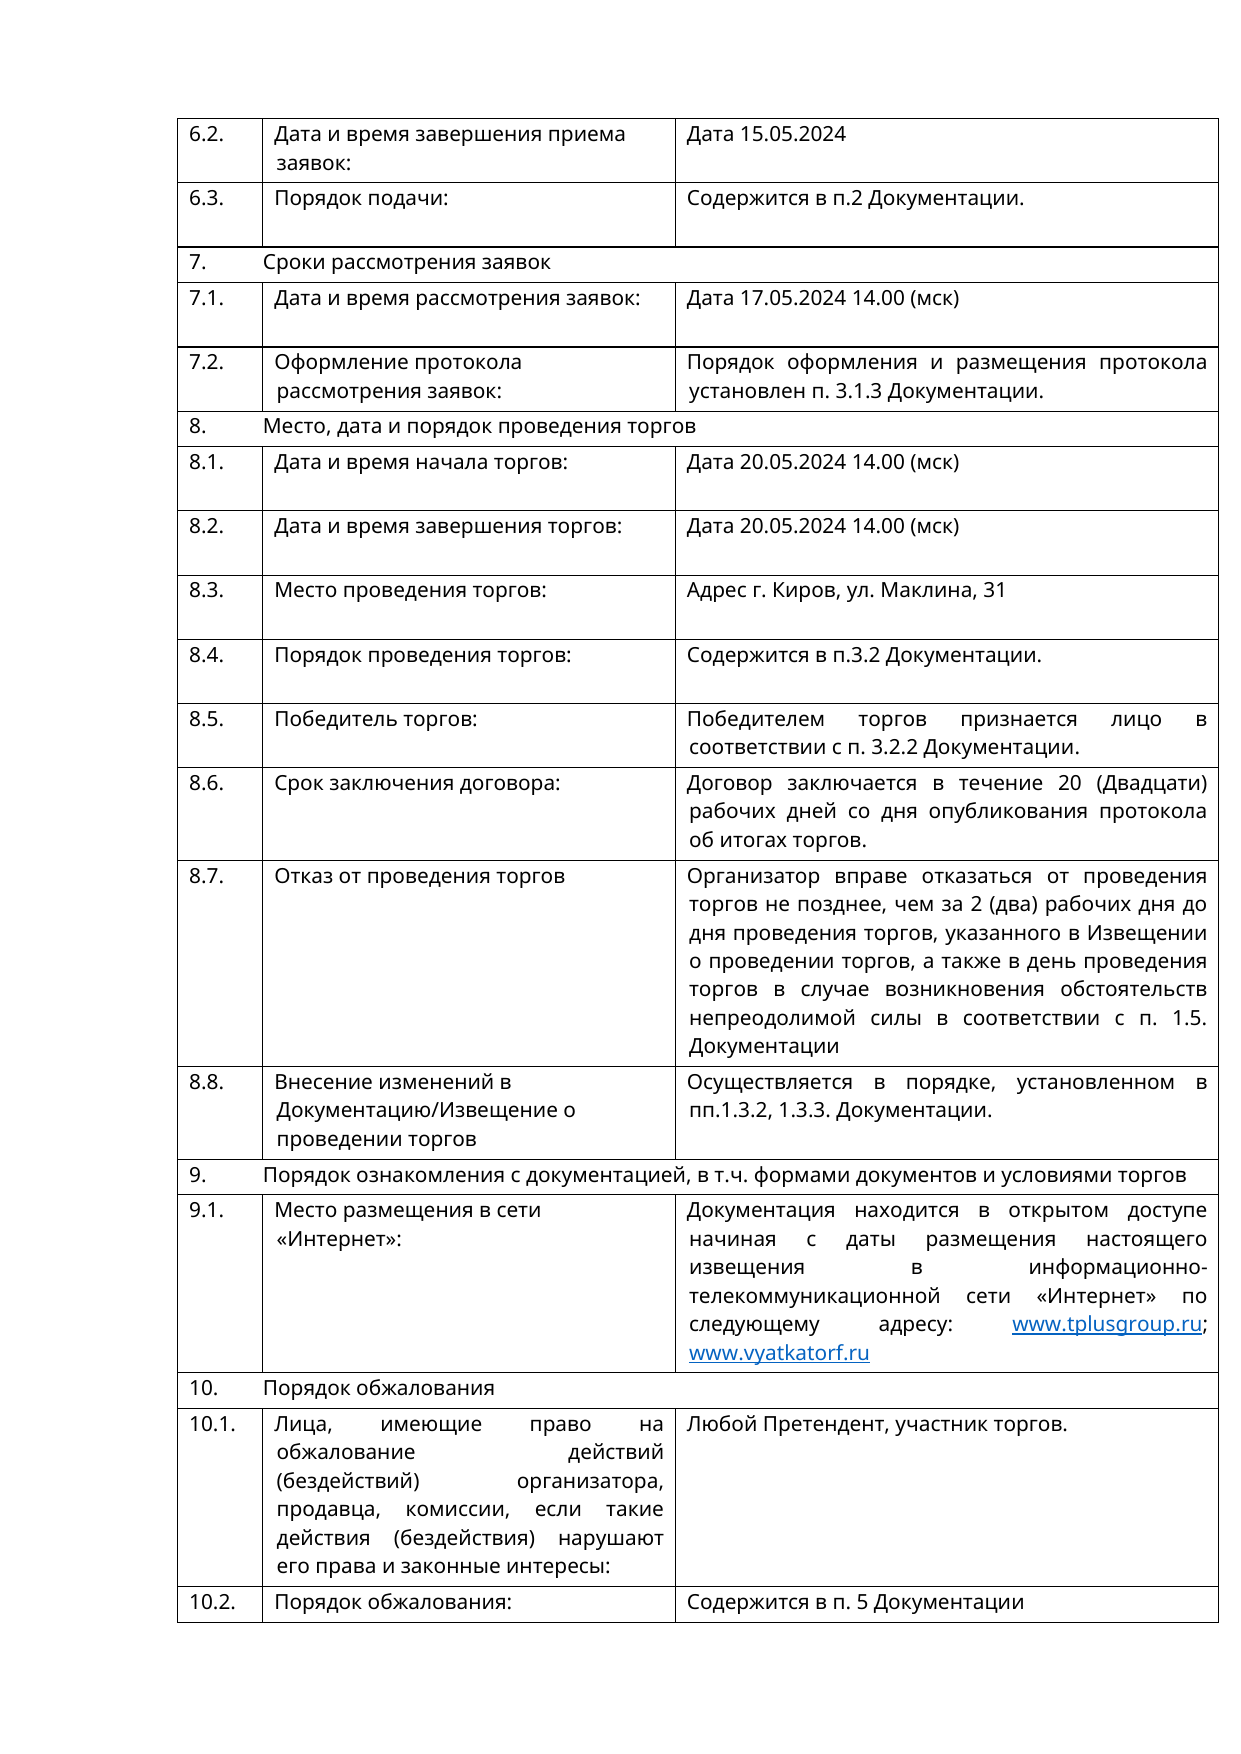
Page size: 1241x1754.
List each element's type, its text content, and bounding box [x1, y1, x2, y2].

table_cell Победитель торгов: [263, 704, 675, 767]
table_cell Адрес г. Киров, ул. Маклина, 31 [676, 576, 1218, 639]
table_cell [178, 1587, 262, 1622]
table_cell [178, 1067, 262, 1159]
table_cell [676, 1587, 1218, 1622]
table_cell Дата и время рассмотрения заявок: [263, 283, 675, 346]
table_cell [263, 1587, 675, 1622]
table_cell [178, 348, 262, 411]
table_cell Победителем торгов признается лицо в соответствии с п. 3.2.2 Документации. [676, 704, 1218, 767]
table_cell [178, 511, 262, 574]
table_cell Порядок обжалования [178, 1373, 1218, 1408]
table_cell Порядок оформления и размещения протокола установлен п. 3.1.3 Документации. [676, 348, 1218, 411]
table_cell Сроки рассмотрения заявок [178, 248, 1218, 282]
table_cell Договор заключается в течение 20 (Двадцати) рабочих дней со дня опубликования протокола об итогах торгов. [676, 768, 1218, 860]
table_cell Лица, имеющие право на обжалование действий (бездействий) организатора, продавца, комиссии, если такие действия (бездействия) нарушают его права и законные интересы: [263, 1409, 675, 1586]
table_cell [178, 1195, 262, 1372]
table_cell Содержится в п.2 Документации. [676, 183, 1218, 246]
table_cell Место проведения торгов: [263, 576, 675, 639]
table_cell Место размещения в сети «Интернет»: [263, 1195, 675, 1372]
table_cell Осуществляется в порядке, установленном в пп.1.3.2, 1.3.3. Документации. [676, 1067, 1218, 1159]
table_cell [178, 768, 262, 860]
table_cell Срок заключения договора: [263, 768, 675, 860]
table_cell Дата 15.05.2024 [676, 119, 1218, 182]
table_cell Дата и время завершения приема заявок: [263, 119, 675, 182]
table_cell Дата 20.05.2024 14.00 (мск) [676, 447, 1218, 510]
table_cell [178, 704, 262, 767]
table_cell Порядок проведения торгов: [263, 640, 675, 703]
table_cell Дата 20.05.2024 14.00 (мск) [676, 511, 1218, 574]
table_cell Содержится в п.3.2 Документации. [676, 640, 1218, 703]
table_cell [178, 119, 262, 182]
table_cell Внесение изменений в Документацию/Извещение о проведении торгов [263, 1067, 675, 1159]
table_cell Дата и время начала торгов: [263, 447, 675, 510]
table_cell Организатор вправе отказаться от проведения торгов не позднее, чем за 2 (два) рабочих дня до дня проведения торгов, указанного в Извещении о проведении торгов, а также в день проведения торгов в случае возникновения обстоятельств непреодолимой силы в соответствии с п. 1.5. Документации [676, 861, 1218, 1066]
table_cell [178, 283, 262, 346]
table_cell [178, 640, 262, 703]
table_cell Место, дата и порядок проведения торгов [178, 412, 1218, 446]
table_cell Оформление протокола рассмотрения заявок: [263, 348, 675, 411]
table_cell Любой Претендент, участник торгов. [676, 1409, 1218, 1586]
table_cell [178, 576, 262, 639]
table_cell Дата и время завершения торгов: [263, 511, 675, 574]
table_cell [178, 447, 262, 510]
table_cell Отказ от проведения торгов [263, 861, 675, 1066]
table_cell Документация находится в открытом доступе начиная с даты размещения настоящего извещения в информационно-телекоммуникационной сети «Интернет» по следующему адресу: www.tplusgroup.ru; www.vyatkatorf.ru [676, 1195, 1218, 1372]
table_cell Дата 17.05.2024 14.00 (мск) [676, 283, 1218, 346]
table_cell [178, 861, 262, 1066]
table_cell [178, 183, 262, 246]
table_cell Порядок ознакомления с документацией, в т.ч. формами документов и условиями торгов [178, 1160, 1218, 1194]
table_cell Порядок подачи: [263, 183, 675, 246]
table_cell [178, 1409, 262, 1586]
